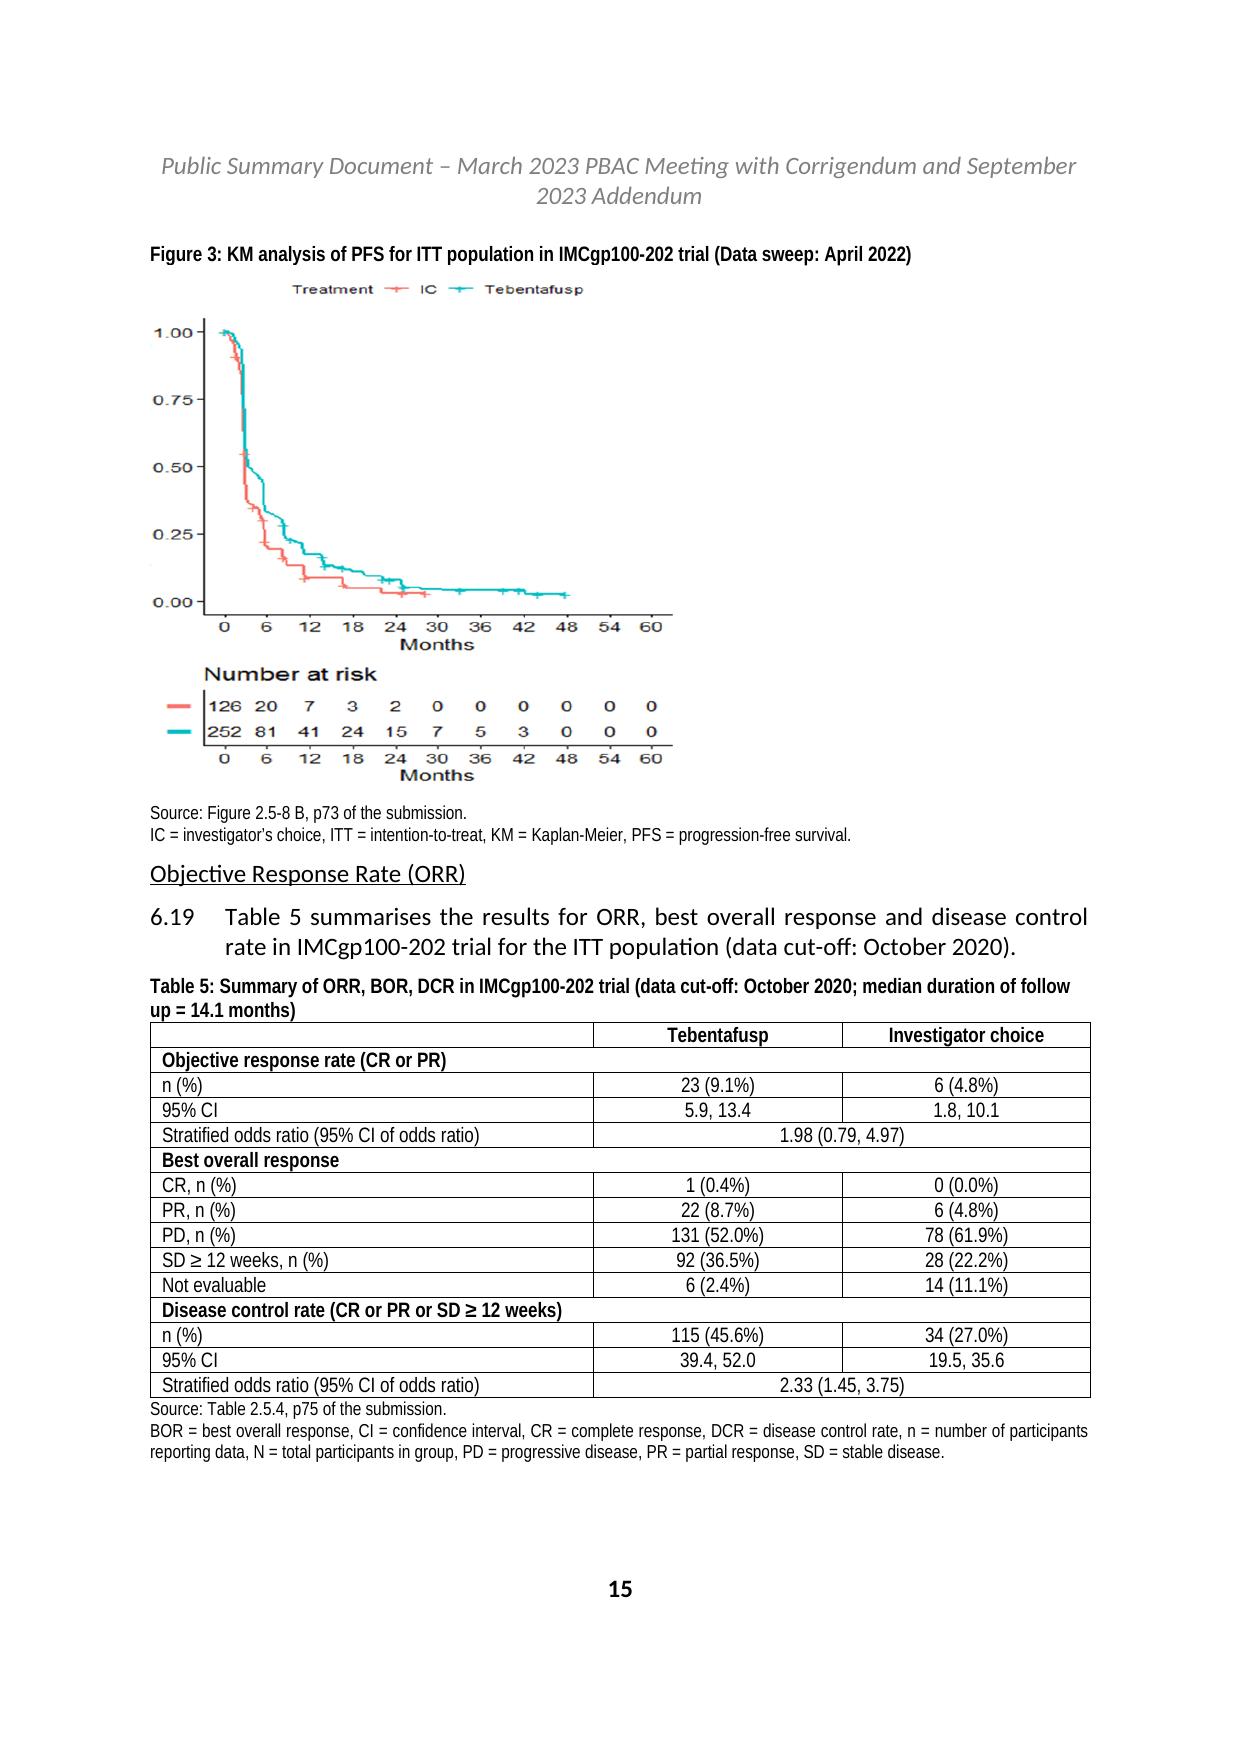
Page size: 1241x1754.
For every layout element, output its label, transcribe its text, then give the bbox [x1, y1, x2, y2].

table_cell 6 (4.8%) [843, 1198, 1090, 1222]
table_cell 92 (36.5%) [594, 1248, 842, 1272]
table_cell 78 (61.9%) [843, 1223, 1090, 1247]
table_cell 131 (52.0%) [594, 1223, 842, 1247]
list Objective Response Rate (ORR) [150, 858, 1090, 888]
table_cell 34 (27.0%) [843, 1323, 1090, 1347]
table_header Investigator choice [843, 1023, 1090, 1047]
table_cell 28 (22.2%) [843, 1248, 1090, 1272]
table_cell 95% CI [151, 1348, 593, 1372]
table_cell 23 (9.1%) [594, 1073, 842, 1097]
table_cell Best overall response [151, 1148, 1090, 1172]
table_cell n (%) [151, 1323, 593, 1347]
table_cell 1 (0.4%) [594, 1173, 842, 1197]
table_cell 0 (0.0%) [843, 1173, 1090, 1197]
subtitle Figure 3: KM analysis of PFS for ITT population in IMCgp100-202 trial (Data sweep: April 2022) [150, 242, 1090, 266]
table_cell Stratified odds ratio (95% CI of odds ratio) [151, 1123, 593, 1147]
text Source: Table 2.5.4, p75 of the submission. [150, 1398, 1090, 1420]
table_cell 1.98 (0.79, 4.97) [594, 1123, 1090, 1147]
table_cell Disease control rate (CR or PR or SD ≥ 12 weeks) [151, 1298, 1090, 1322]
table_cell n (%) [151, 1073, 593, 1097]
table_cell Stratified odds ratio (95% CI of odds ratio) [151, 1373, 593, 1397]
text BOR = best overall response, CI = confidence interval, CR = complete response, DCR = disease control rate, n = number of participants reporting data, N = total participants in group, PD = progressive disease, PR = partial response, SD = stable disease. [150, 1420, 1090, 1463]
table_cell 1.8, 10.1 [843, 1098, 1090, 1122]
table_cell 6 (4.8%) [843, 1073, 1090, 1097]
table_cell 115 (45.6%) [594, 1323, 842, 1347]
table_cell 2.33 (1.45, 3.75) [594, 1373, 1090, 1397]
table_header Tebentafusp [594, 1023, 842, 1047]
subtitle Table 5: Summary of ORR, BOR, DCR in IMCgp100-202 trial (data cut-off: October 2020; median duration of follow up = 14.1 months) [150, 974, 1090, 1022]
table_cell 95% CI [151, 1098, 593, 1122]
table_header [151, 1023, 593, 1047]
table_cell Objective response rate (CR or PR) [151, 1048, 1090, 1072]
table_cell PD, n (%) [151, 1223, 593, 1247]
table_cell SD ≥ 12 weeks, n (%) [151, 1248, 593, 1272]
table_cell 22 (8.7%) [594, 1198, 842, 1222]
picture [150, 265, 684, 790]
table_cell 19.5, 35.6 [843, 1348, 1090, 1372]
table_cell 5.9, 13.4 [594, 1098, 842, 1122]
table_cell 14 (11.1%) [843, 1273, 1090, 1297]
table_cell Not evaluable [151, 1273, 593, 1297]
table_cell CR, n (%) [151, 1173, 593, 1197]
table_cell PR, n (%) [151, 1198, 593, 1222]
table_cell 6 (2.4%) [594, 1273, 842, 1297]
text Table 5 summarises the results for ORR, best overall response and disease control rate in IMCgp100-202 trial for the ITT population (data cut-off: October 2020). [150, 901, 1090, 962]
table_cell 39.4, 52.0 [594, 1348, 842, 1372]
text Source: Figure 2.5-8 B, p73 of the submission. [150, 802, 1090, 824]
text IC = investigator’s choice, ITT = intention-to-treat, KM = Kaplan-Meier, PFS = progression-free survival. [150, 824, 1090, 845]
